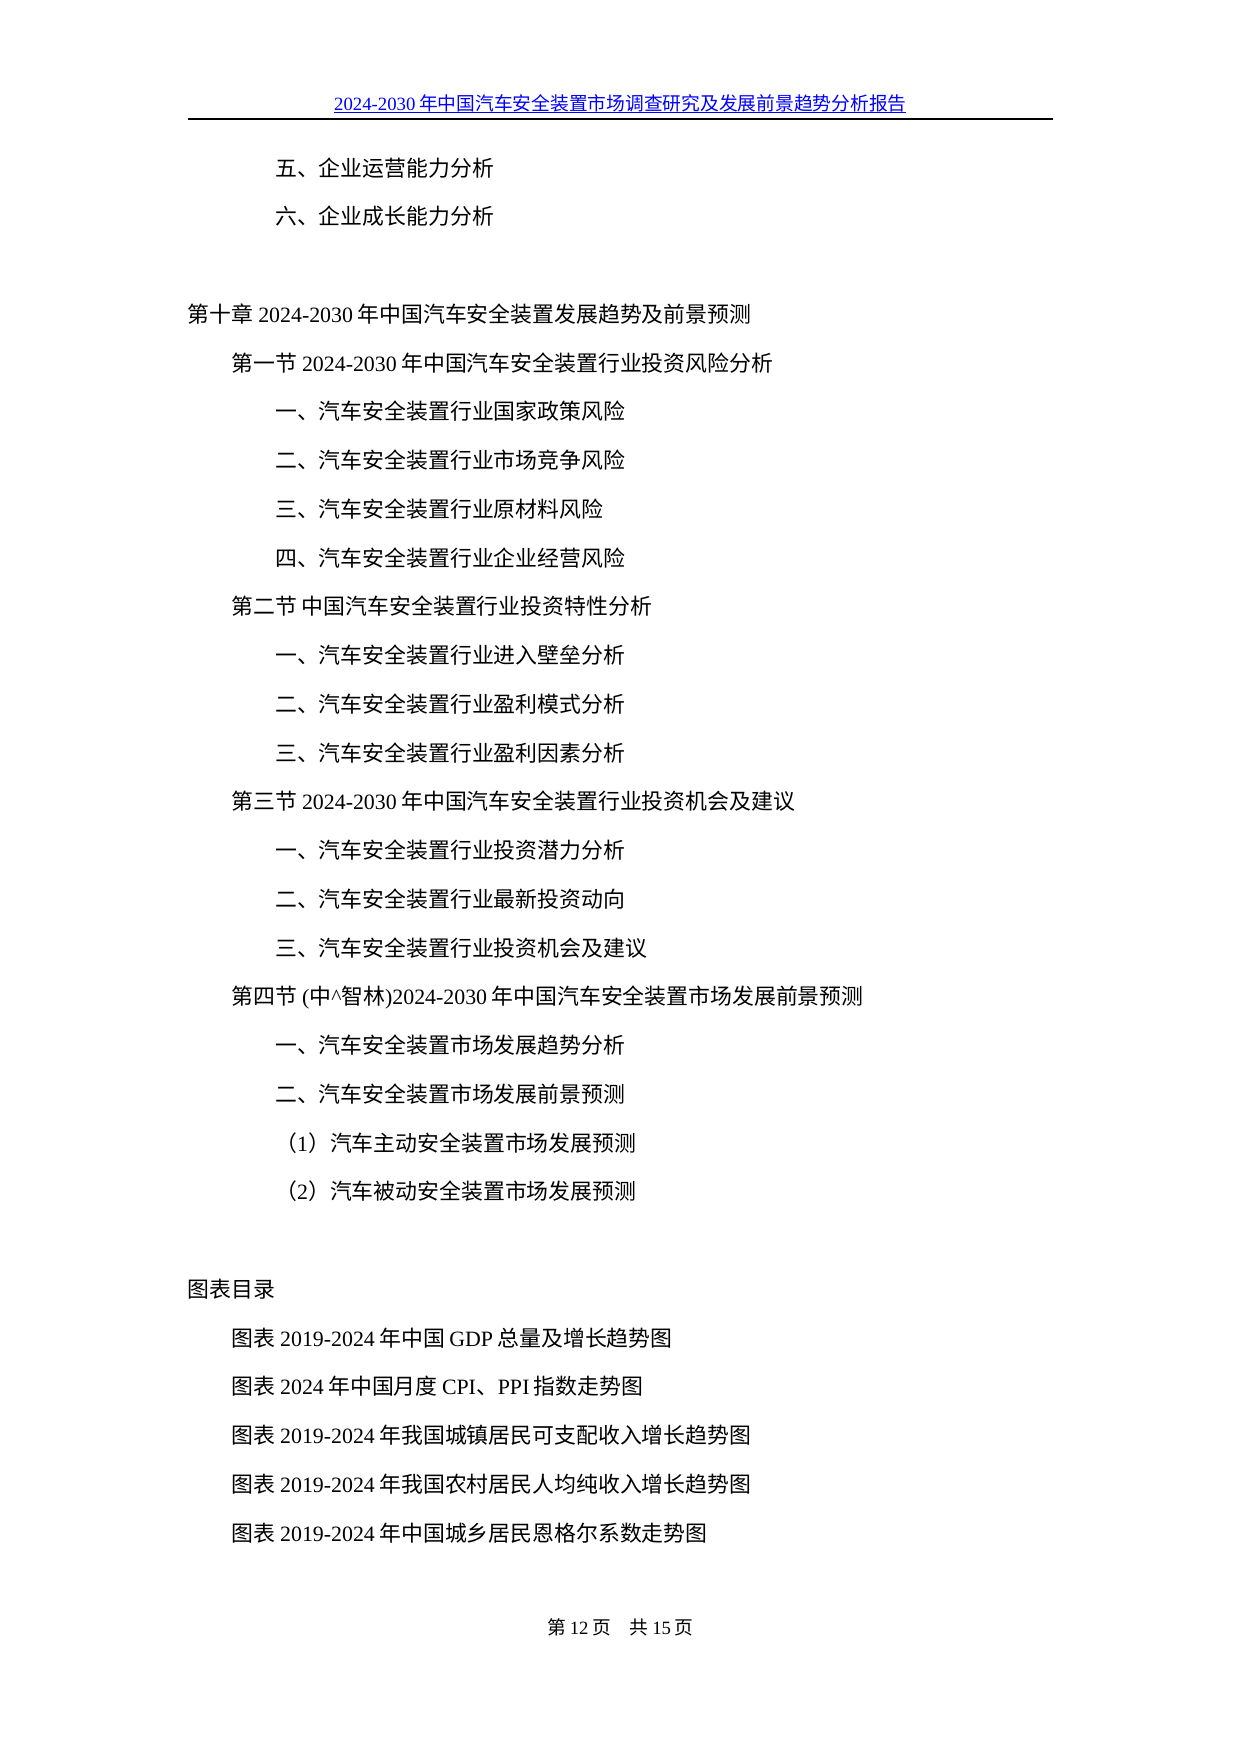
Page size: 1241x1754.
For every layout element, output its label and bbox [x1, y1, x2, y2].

text [187, 150, 1053, 1548]
